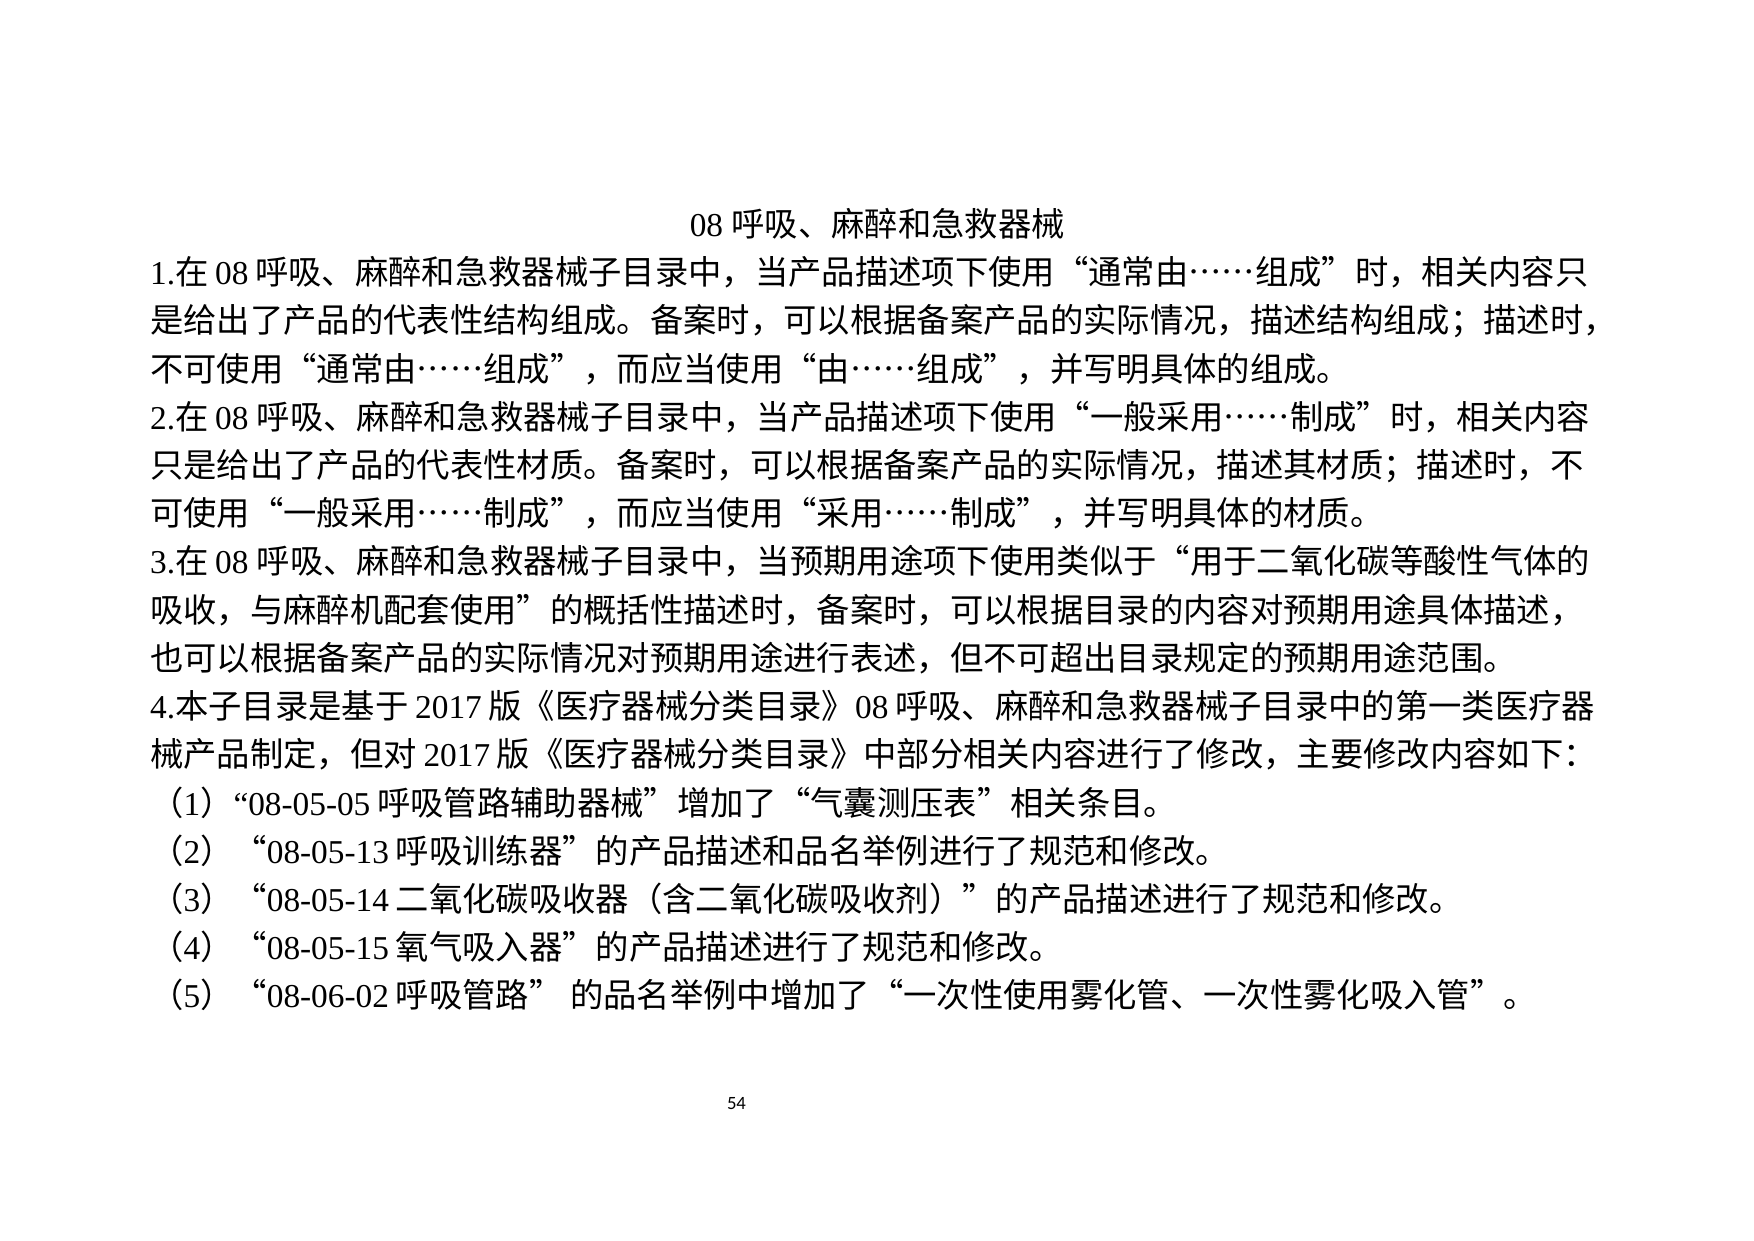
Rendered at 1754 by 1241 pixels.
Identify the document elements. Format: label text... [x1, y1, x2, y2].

text （2）“08-05-13呼吸训练器”的产品描述和品名举例进行了规范和修改。 [150, 824, 1604, 873]
text 3.在08 呼吸、麻醉和急救器械子目录中，当预期用途项下使用类似于“用于二氧化碳等酸性气体的吸收，与麻醉机配套使用”的概括性描述时，备案时，可以根据目录的内容对预期用途具体描述，也可以根据备案产品的实际情况对预期用途进行表述，但不可超出目录规定的预期用途范围。 [150, 535, 1604, 680]
text （4）“08-05-15氧气吸入器”的产品描述进行了规范和修改。 [150, 921, 1604, 969]
text 1.在08呼吸、麻醉和急救器械子目录中，当产品描述项下使用“通常由……组成”时，相关内容只是给出了产品的代表性结构组成。备案时，可以根据备案产品的实际情况，描述结构组成；描述时，不可使用“通常由……组成”，而应当使用“由……组成”，并写明具体的组成。 [150, 246, 1604, 391]
text 08 呼吸、麻醉和急救器械 [150, 198, 1604, 246]
text 2.在08 呼吸、麻醉和急救器械子目录中，当产品描述项下使用“一般采用……制成”时，相关内容只是给出了产品的代表性材质。备案时，可以根据备案产品的实际情况，描述其材质；描述时，不可使用“一般采用……制成”，而应当使用“采用……制成”，并写明具体的材质。 [150, 391, 1604, 535]
list “08-05-05呼吸管路辅助器械”增加了“气囊测压表”相关条目。 [150, 776, 1604, 824]
text （3）“08-05-14二氧化碳吸收器（含二氧化碳吸收剂）”的产品描述进行了规范和修改。 [150, 873, 1604, 921]
text 4.本子目录是基于2017版《医疗器械分类目录》08呼吸、麻醉和急救器械子目录中的第一类医疗器械产品制定，但对2017版《医疗器械分类目录》中部分相关内容进行了修改，主要修改内容如下： [150, 680, 1604, 776]
text （5）“08-06-02呼吸管路” 的品名举例中增加了“一次性使用雾化管、一次性雾化吸入管”。 [150, 969, 1604, 1017]
